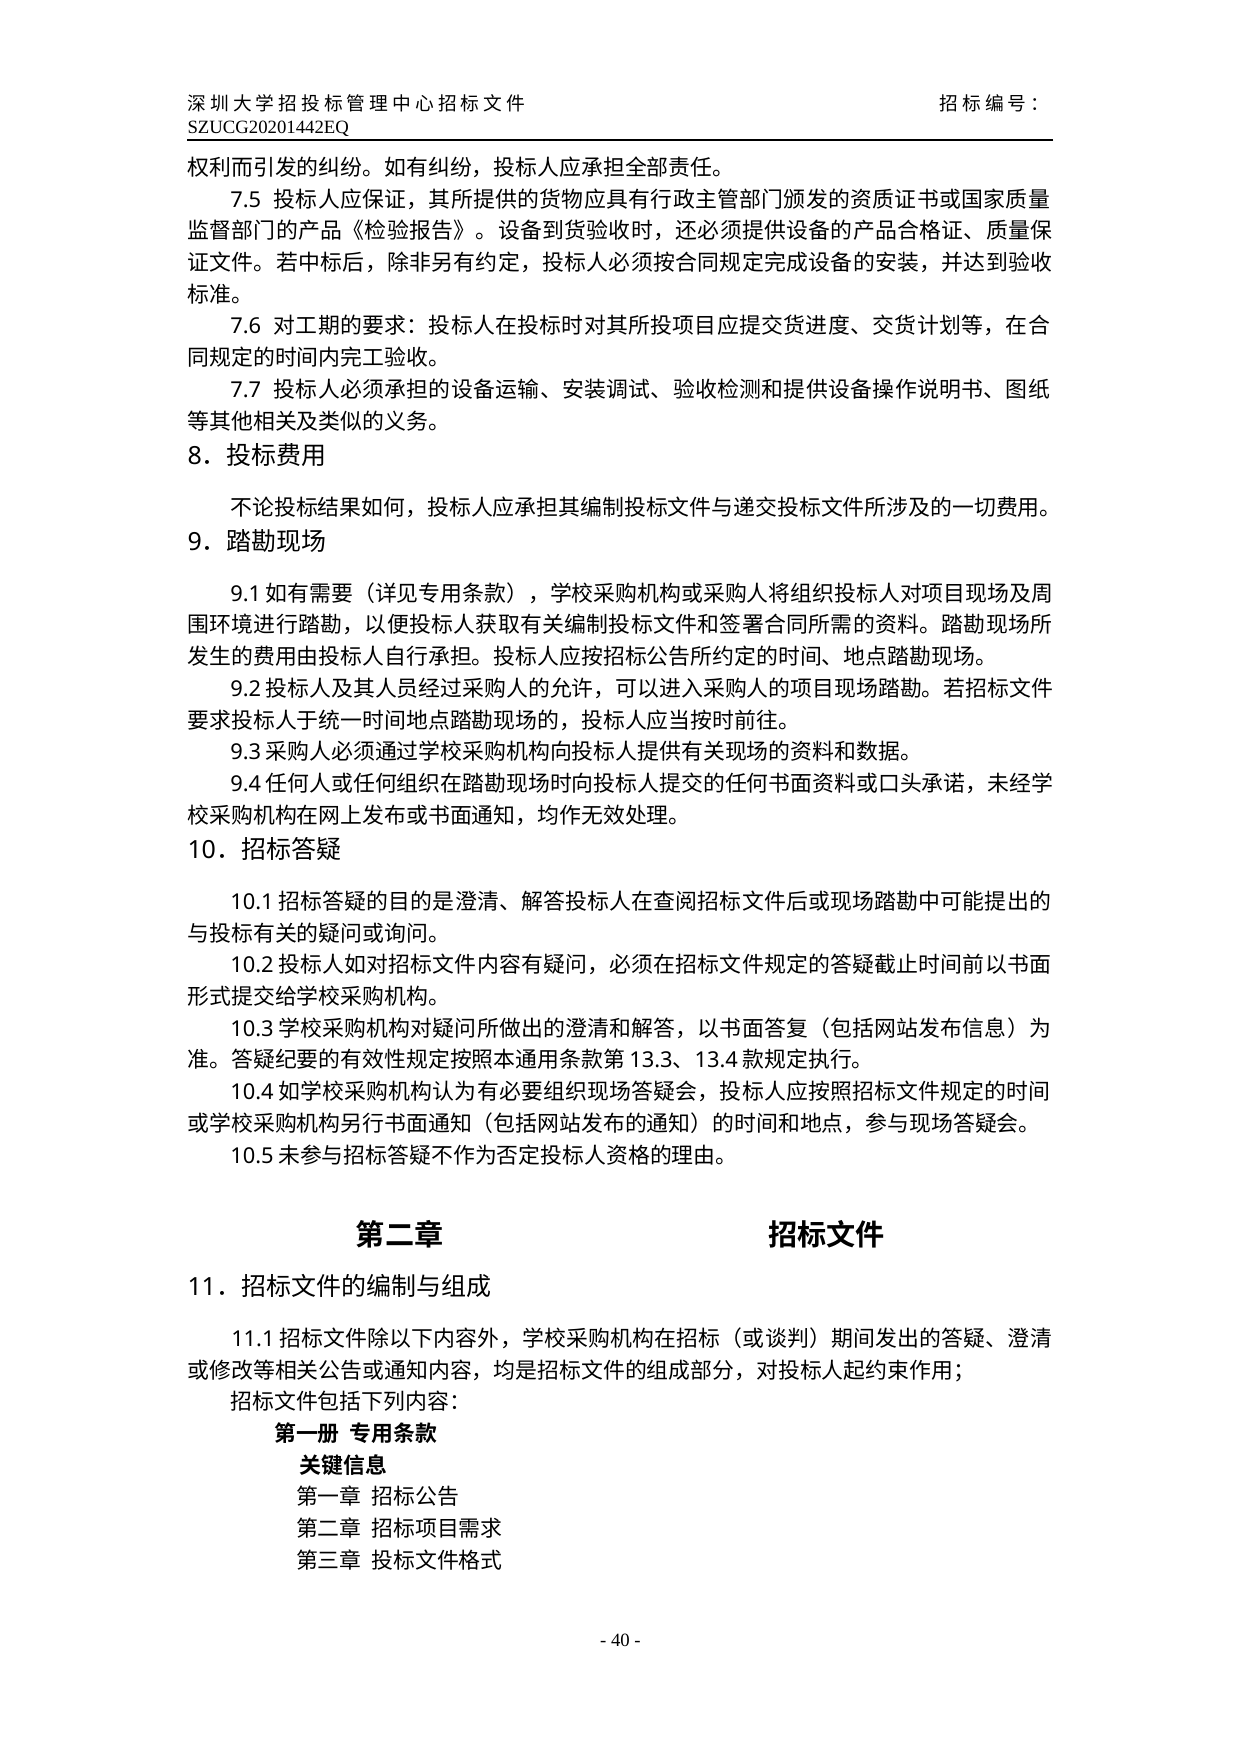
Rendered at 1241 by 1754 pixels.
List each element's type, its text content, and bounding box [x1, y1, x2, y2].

text 9.1如有需要（详见专用条款），学校采购机构或采购人将组织投标人对项目现场及周围环境进行踏勘，以便投标人获取有关编制投标文件和签署合同所需的资料。踏勘现场所发生的费用由投标人自行承担。投标人应按招标公告所约定的时间、地点踏勘现场。 [187, 576, 1053, 671]
text 10.3学校采购机构对疑问所做出的澄清和解答，以书面答复（包括网站发布信息）为准。答疑纪要的有效性规定按照本通用条款第13.3、13.4款规定执行。 [187, 1011, 1053, 1074]
text 第一章 招标公告 [253, 1479, 1053, 1511]
text 10.2投标人如对招标文件内容有疑问，必须在招标文件规定的答疑截止时间前以书面形式提交给学校采购机构。 [187, 947, 1053, 1011]
text 9．踏勘现场 [187, 521, 1053, 558]
text 7.5 投标人应保证，其所提供的货物应具有行政主管部门颁发的资质证书或国家质量监督部门的产品《检验报告》。设备到货验收时，还必须提供设备的产品合格证、质量保证文件。若中标后，除非另有约定，投标人必须按合同规定完成设备的安装，并达到验收标准。 [187, 182, 1053, 308]
text 10.4如学校采购机构认为有必要组织现场答疑会，投标人应按照招标文件规定的时间或学校采购机构另行书面通知（包括网站发布的通知）的时间和地点，参与现场答疑会。 [187, 1074, 1053, 1138]
text 第二章 招标项目需求 [253, 1511, 1053, 1543]
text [187, 150, 1053, 182]
text 不论投标结果如何，投标人应承担其编制投标文件与递交投标文件所涉及的一切费用。 [187, 490, 1053, 521]
text 10．招标答疑 [187, 829, 1053, 866]
text 第一册 专用条款 [231, 1416, 1053, 1448]
text 第三章 投标文件格式 [253, 1543, 1053, 1574]
text 8．投标费用 [187, 435, 1053, 472]
text 7.6 对工期的要求：投标人在投标时对其所投项目应提交货进度、交货计划等，在合同规定的时间内完工验收。 [187, 308, 1053, 372]
text 关键信息 [299, 1448, 1053, 1479]
text 9.2投标人及其人员经过采购人的允许，可以进入采购人的项目现场踏勘。若招标文件要求投标人于统一时间地点踏勘现场的，投标人应当按时前往。 [187, 671, 1053, 734]
text 招标文件包括下列内容： [187, 1384, 1053, 1416]
text 10.1招标答疑的目的是澄清、解答投标人在查阅招标文件后或现场踏勘中可能提出的与投标有关的疑问或询问。 [187, 884, 1053, 947]
text 11.1招标文件除以下内容外，学校采购机构在招标（或谈判）期间发出的答疑、澄清或修改等相关公告或通知内容，均是招标文件的组成部分，对投标人起约束作用； [187, 1321, 1053, 1384]
text 9.3采购人必须通过学校采购机构向投标人提供有关现场的资料和数据。 [187, 734, 1053, 766]
text 10.5未参与招标答疑不作为否定投标人资格的理由。 [187, 1138, 1053, 1169]
text 11．招标文件的编制与组成 [187, 1267, 1053, 1303]
text 7.7 投标人必须承担的设备运输、安装调试、验收检测和提供设备操作说明书、图纸等其他相关及类似的义务。 [187, 372, 1053, 435]
text 9.4任何人或任何组织在踏勘现场时向投标人提交的任何书面资料或口头承诺，未经学校采购机构在网上发布或书面通知，均作无效处理。 [187, 766, 1053, 829]
list 招标文件 [187, 1212, 1053, 1254]
